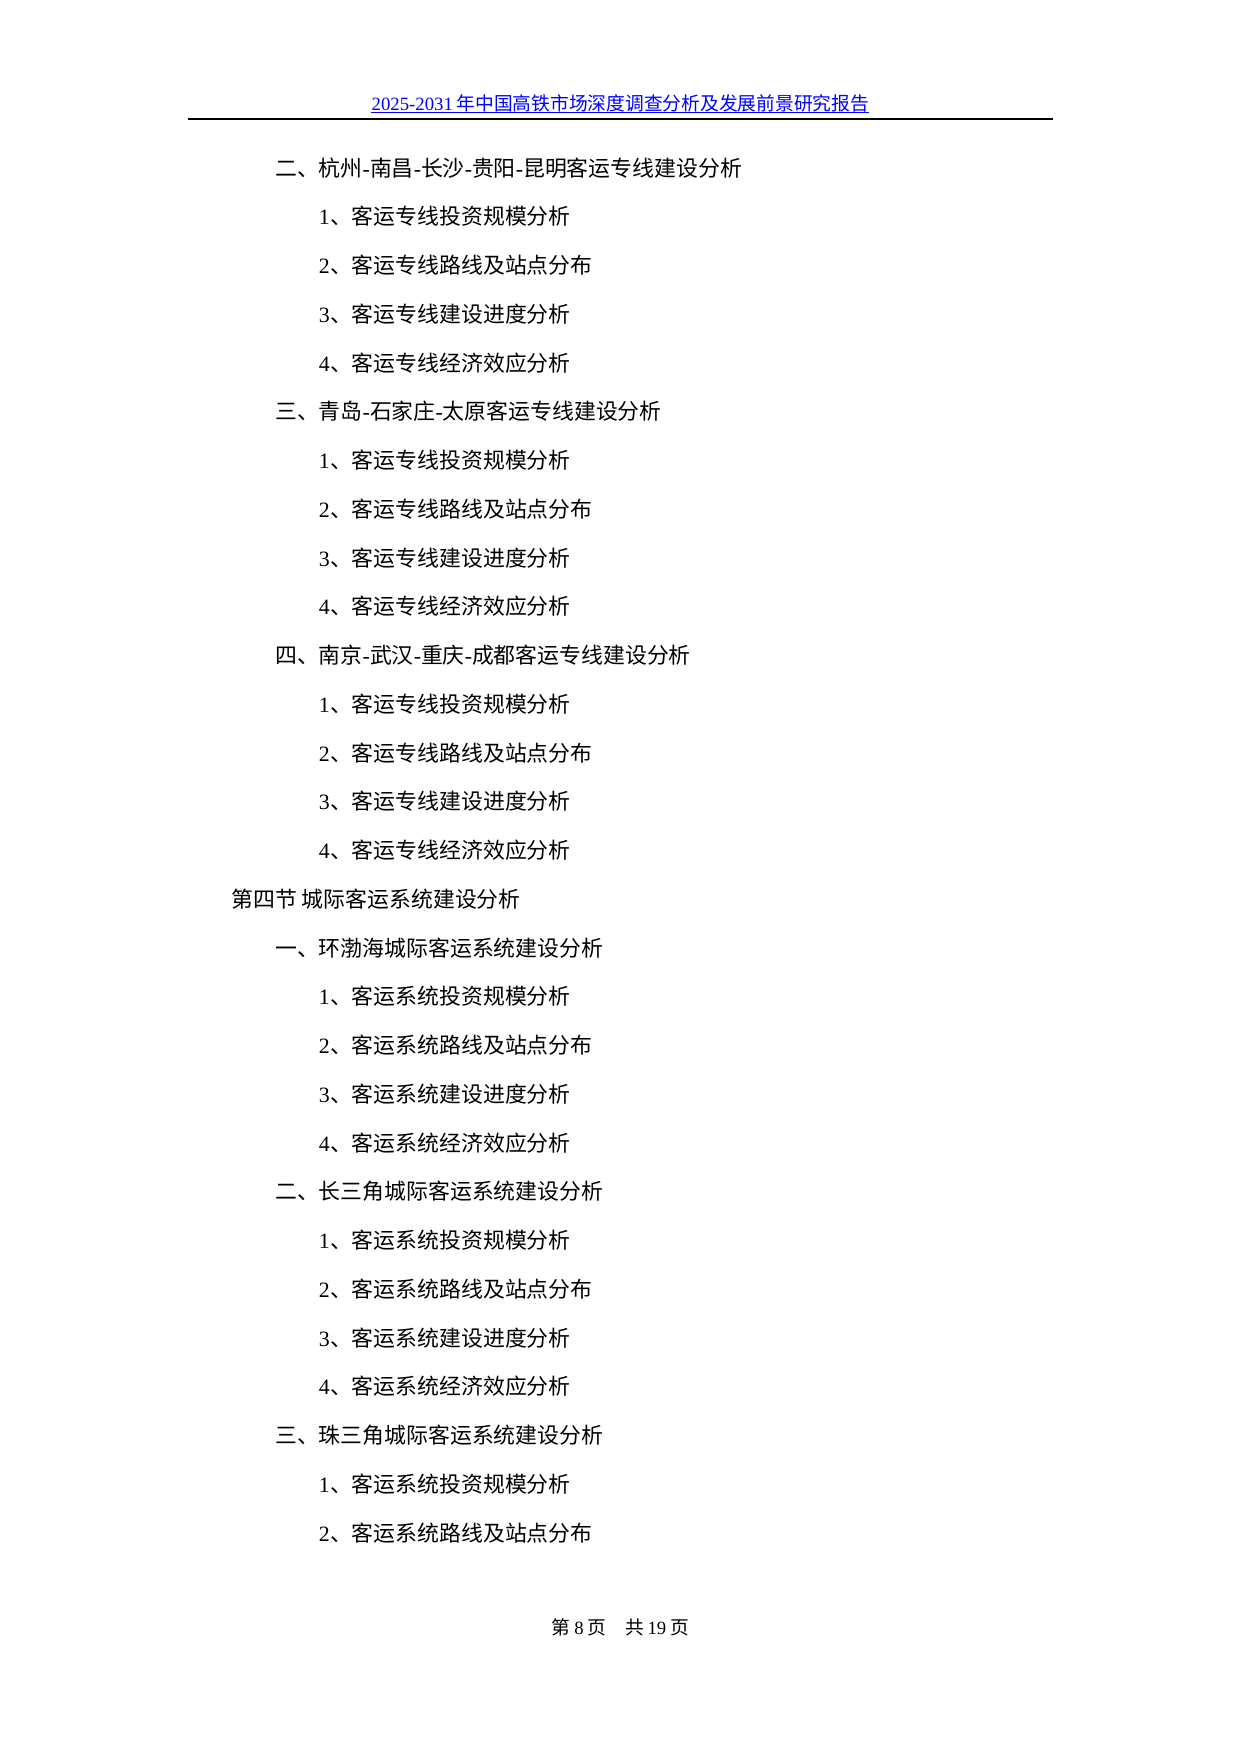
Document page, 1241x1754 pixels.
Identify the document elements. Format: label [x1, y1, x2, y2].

text [187, 150, 1053, 1548]
